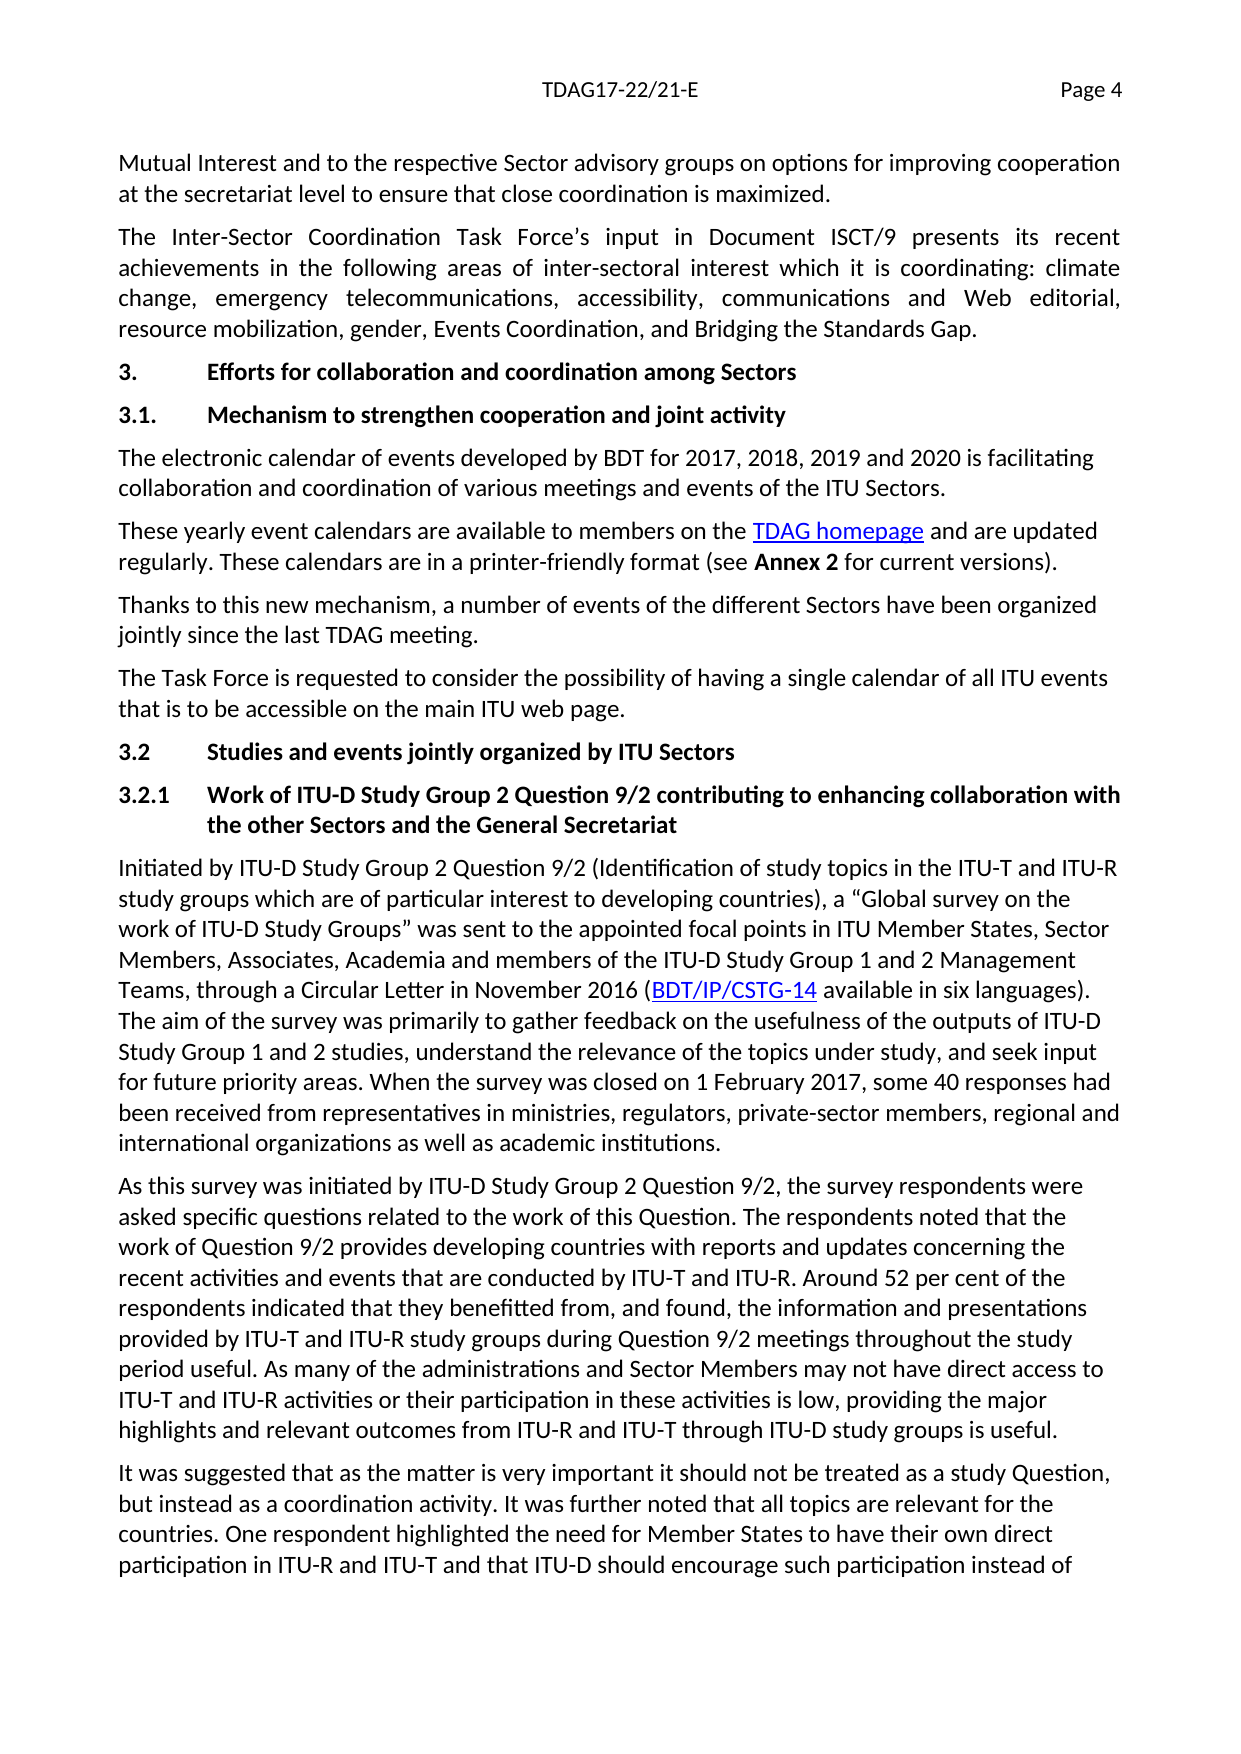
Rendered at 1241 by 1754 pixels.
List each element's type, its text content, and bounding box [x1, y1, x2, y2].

text 3.2 Studies and events jointly organized by ITU Sectors [118, 736, 1122, 766]
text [118, 1457, 1122, 1579]
text As this survey was initiated by ITU-D Study Group 2 Question 9/2, the survey respondents were asked specific questions related to the work of this Question. The respondents noted that the work of Question 9/2 provides developing countries with reports and updates concerning the recent activities and events that are conducted by ITU-T and ITU-R. Around 52 per cent of the respondents indicated that they benefitted from, and found, the information and presentations provided by ITU-T and ITU-R study groups during Question 9/2 meetings throughout the study period useful. As many of the administrations and Sector Members may not have direct access to ITU-T and ITU-R activities or their participation in these activities is low, providing the major highlights and relevant outcomes from ITU-R and ITU-T through ITU-D study groups is useful. [118, 1170, 1122, 1445]
text 3.1. Mechanism to strengthen cooperation and joint activity [118, 399, 1122, 429]
text 3.2.1 Work of ITU-D Study Group 2 Question 9/2 contributing to enhancing collaboration with the other Sectors and the General Secretariat [118, 779, 1122, 840]
text Thanks to this new mechanism, a number of events of the different Sectors have been organized jointly since the last TDAG meeting. [118, 589, 1122, 650]
text The Inter-Sector Coordination Task Force’s input in Document ISCT/9 presents its recent achievements in the following areas of inter-sectoral interest which it is coordinating: climate change, emergency telecommunications, accessibility, communications and Web editorial, resource mobilization, gender, Events Coordination, and Bridging the Standards Gap. [118, 221, 1122, 343]
text The electronic calendar of events developed by BDT for 2017, 2018, 2019 and 2020 is facilitating collaboration and coordination of various meetings and events of the ITU Sectors. [118, 442, 1122, 503]
text Initiated by ITU-D Study Group 2 Question 9/2 (Identification of study topics in the ITU-T and ITU-R study groups which are of particular interest to developing countries), a “Global survey on the work of ITU-D Study Groups” was sent to the appointed focal points in ITU Member States, Sector Members, Associates, Academia and members of the ITU-D Study Group 1 and 2 Management Teams, through a Circular Letter in November 2016 (BDT/IP/CSTG-14 available in six languages). The aim of the survey was primarily to gather feedback on the usefulness of the outputs of ITU-D Study Group 1 and 2 studies, understand the relevance of the topics under study, and seek input for future priority areas. When the survey was closed on 1 February 2017, some 40 responses had been received from representatives in ministries, regulators, private-sector members, regional and international organizations as well as academic institutions. [118, 852, 1122, 1158]
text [118, 148, 1122, 209]
text 3. Efforts for collaboration and coordination among Sectors [118, 356, 1122, 386]
text The Task Force is requested to consider the possibility of having a single calendar of all ITU events that is to be accessible on the main ITU web page. [118, 662, 1122, 723]
text These yearly event calendars are available to members on the TDAG homepage and are updated regularly. These calendars are in a printer-friendly format (see Annex 2 for current versions). [118, 515, 1122, 576]
